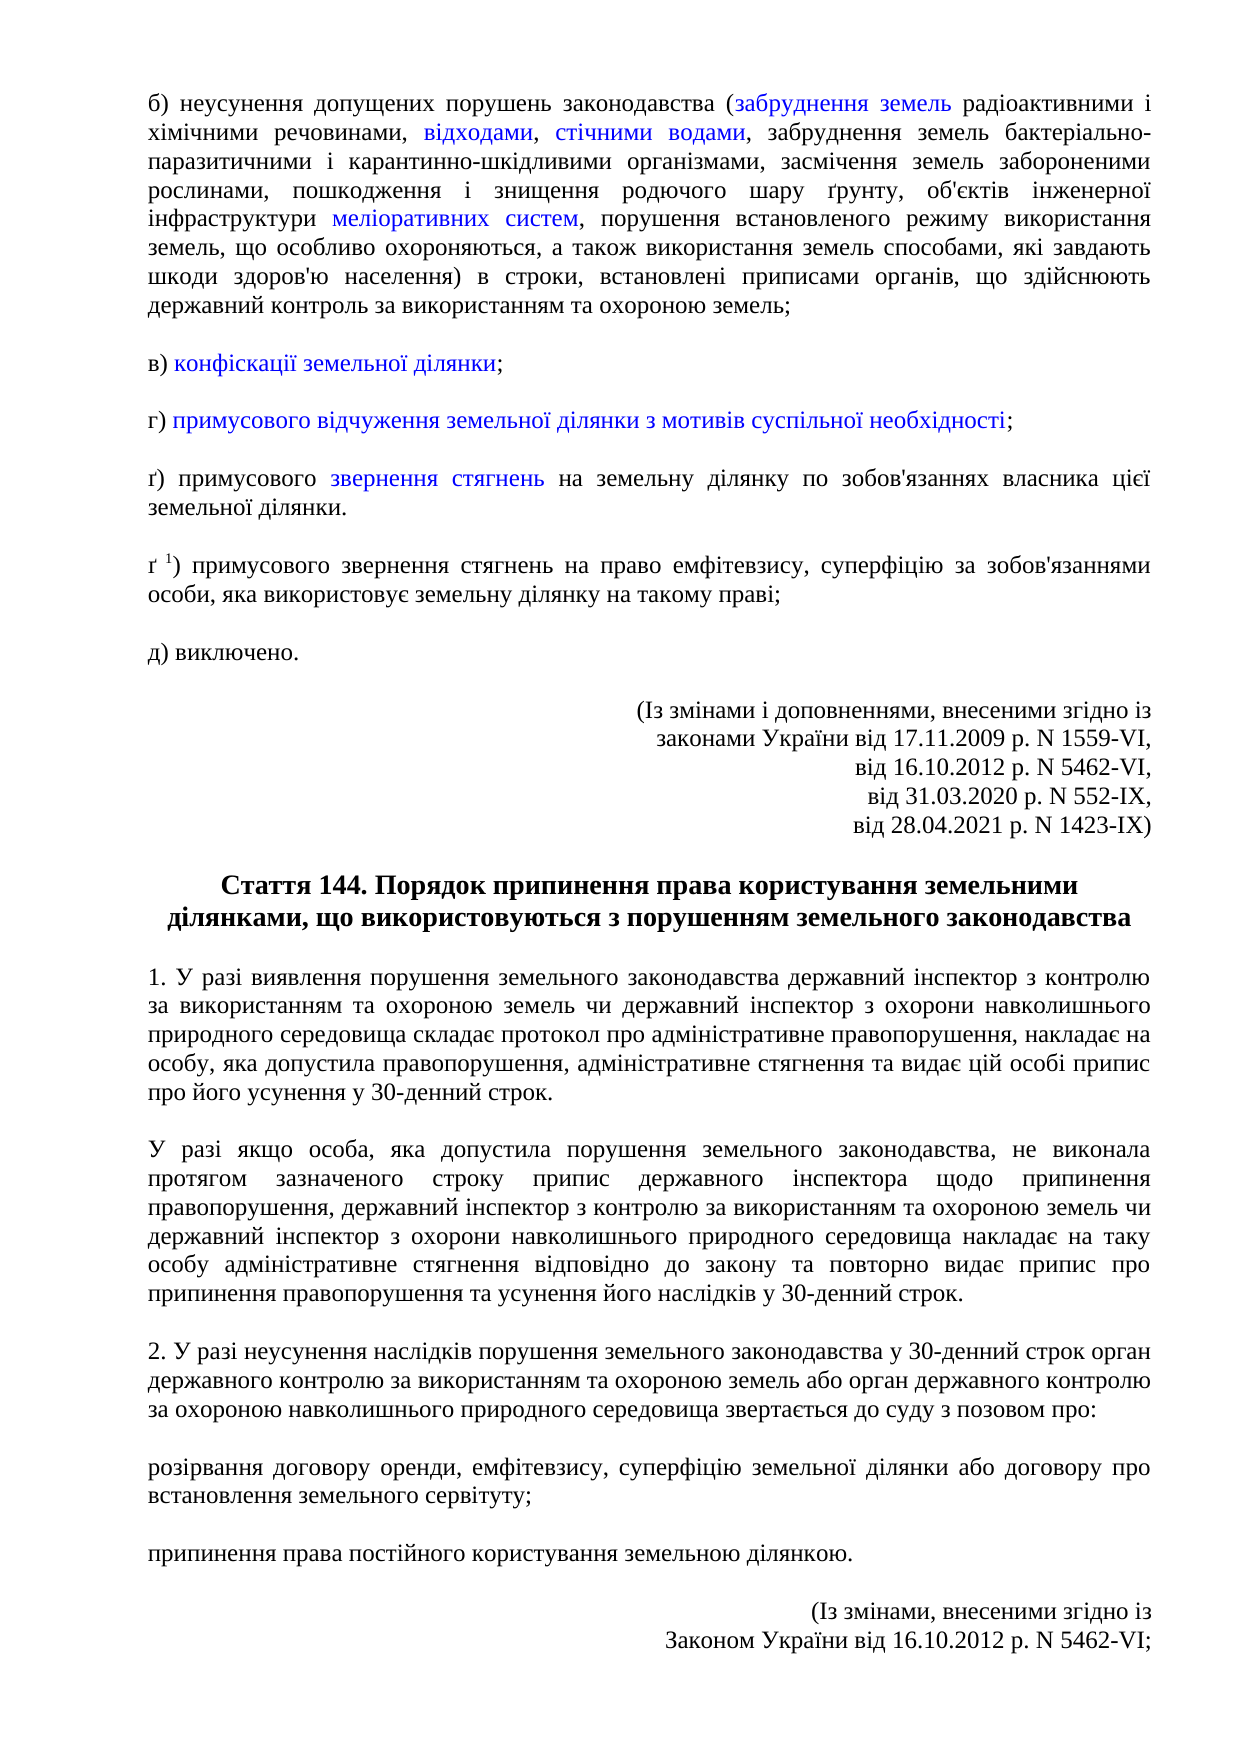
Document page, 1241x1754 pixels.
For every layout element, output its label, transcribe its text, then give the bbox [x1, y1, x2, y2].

text в) конфіскації земельної ділянки; [148, 348, 1152, 376]
text д) виключено. [148, 637, 1152, 666]
text г) примусового відчуження земельної ділянки з мотивів суспільної необхідності; [148, 406, 1152, 434]
text ґ) примусового звернення стягнень на земельну ділянку по зобов'язаннях власника цієї земельної ділянки. [148, 463, 1152, 521]
text 1. У разі виявлення порушення земельного законодавства державний інспектор з контролю за використанням та охороною земель чи державний інспектор з охорони навколишнього природного середовища складає протокол про адміністративне правопорушення, накладає на особу, яка допустила правопорушення, адміністративне стягнення та видає цій особі припис про його усунення у 30-денний строк. [148, 962, 1152, 1105]
text (Із змінами і доповненнями, внесеними згідно із законами України від 17.11.2009 р. N 1559-VI, від 16.10.2012 р. N 5462-VI, від 31.03.2020 р. N 552-IX, від 28.04.2021 р. N 1423-IX) [148, 695, 1152, 838]
text У разі якщо особа, яка допустила порушення земельного законодавства, не виконала протягом зазначеного строку припис державного інспектора щодо припинення правопорушення, державний інспектор з контролю за використанням та охороною земель чи державний інспектор з охорони навколишнього природного середовища накладає на таку особу адміністративне стягнення відповідно до закону та повторно видає припис про припинення правопорушення та усунення його наслідків у 30-денний строк. [148, 1134, 1152, 1307]
text припинення права постійного користування земельною ділянкою. [148, 1538, 1152, 1567]
text 2. У разі неусунення наслідків порушення земельного законодавства у 30-денний строк орган державного контролю за використанням та охороною земель або орган державного контролю за охороною навколишнього природного середовища звертається до суду з позовом про: [148, 1336, 1152, 1422]
text б) неусунення допущених порушень законодавства (забруднення земель радіоактивними і хімічними речовинами, відходами, стічними водами, забруднення земель бактеріально-паразитичними і карантинно-шкідливими організмами, засмічення земель забороненими рослинами, пошкодження і знищення родючого шару ґрунту, об'єктів інженерної інфраструктури меліоративних систем, порушення встановленого режиму використання земель, що особливо охороняються, а також використання земель способами, які завдають шкоди здоров'ю населення) в строки, встановлені приписами органів, що здійснюють державний контроль за використанням та охороною земель; [148, 88, 1152, 318]
subtitle Стаття 144. Порядок припинення права користування земельними ділянками, що використовуються з порушенням земельного законодавства [148, 868, 1152, 932]
text розірвання договору оренди, емфітевзису, суперфіцію земельної ділянки або договору про встановлення земельного сервітуту; [148, 1452, 1152, 1509]
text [148, 1596, 1152, 1654]
text ґ 1) примусового звернення стягнень на право емфітевзису, суперфіцію за зобов'язаннями особи, яка використовує земельну ділянку на такому праві; [148, 550, 1152, 608]
